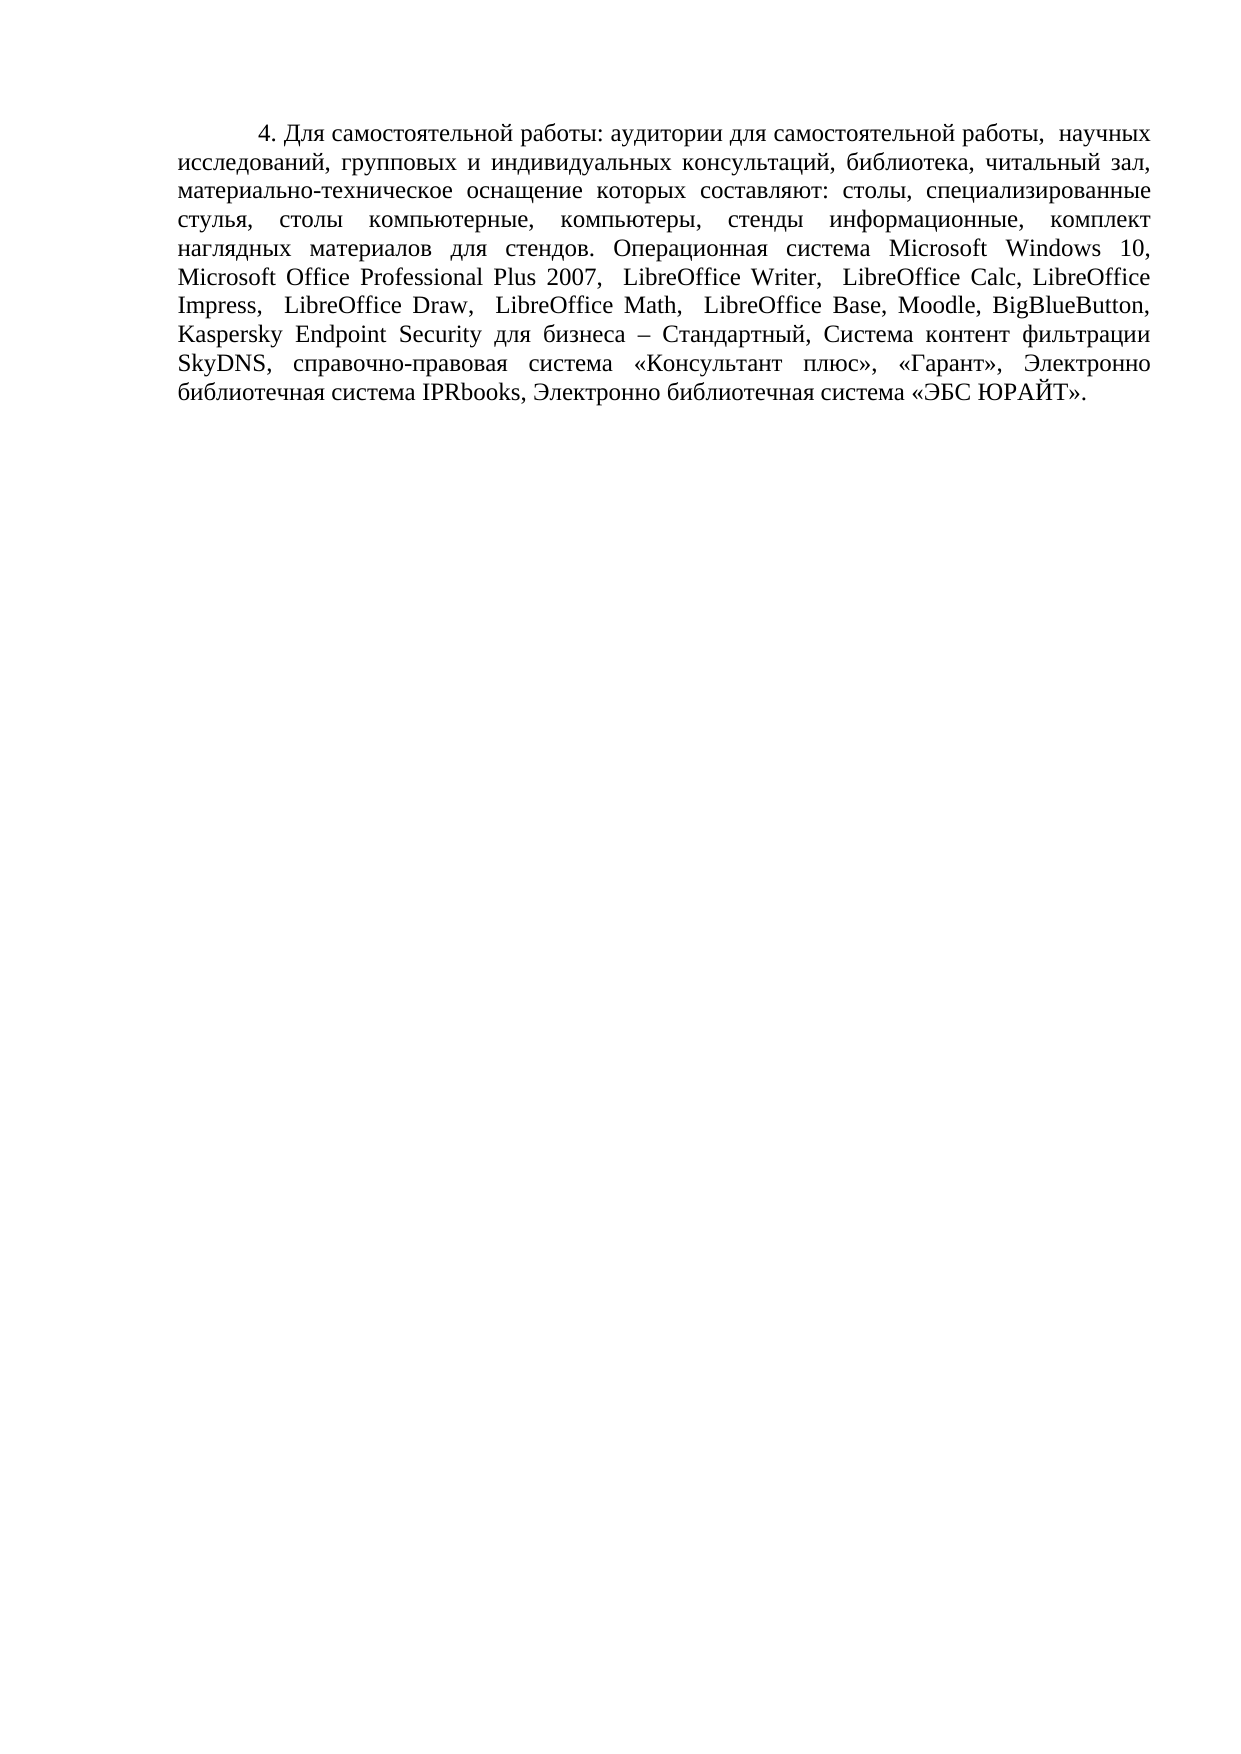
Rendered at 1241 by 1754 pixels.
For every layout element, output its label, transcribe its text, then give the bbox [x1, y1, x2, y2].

text 4. Для самостоятельной работы: аудитории для самостоятельной работы, научных исследований, групповых и индивидуальных консультаций, библиотека, читальный зал, материально-техническое оснащение которых составляют: столы, специализированные стулья, столы компьютерные, компьютеры, стенды информационные, комплект наглядных материалов для стендов. Операционная система Microsoft Windows 10, Microsoft Office Professional Plus 2007, LibreOffice Writer, LibreOffice Calc, LibreOffice Impress, LibreOffice Draw, LibreOffice Math, LibreOffice Base, Moodle, BigBlueButton, Kaspersky Endpoint Security для бизнеса – Стандартный, Система контент фильтрации SkyDNS, справочно-правовая система «Консультант плюс», «Гарант», Электронно библиотечная система IPRbooks, Электронно библиотечная система «ЭБС ЮРАЙТ». [177, 118, 1152, 406]
